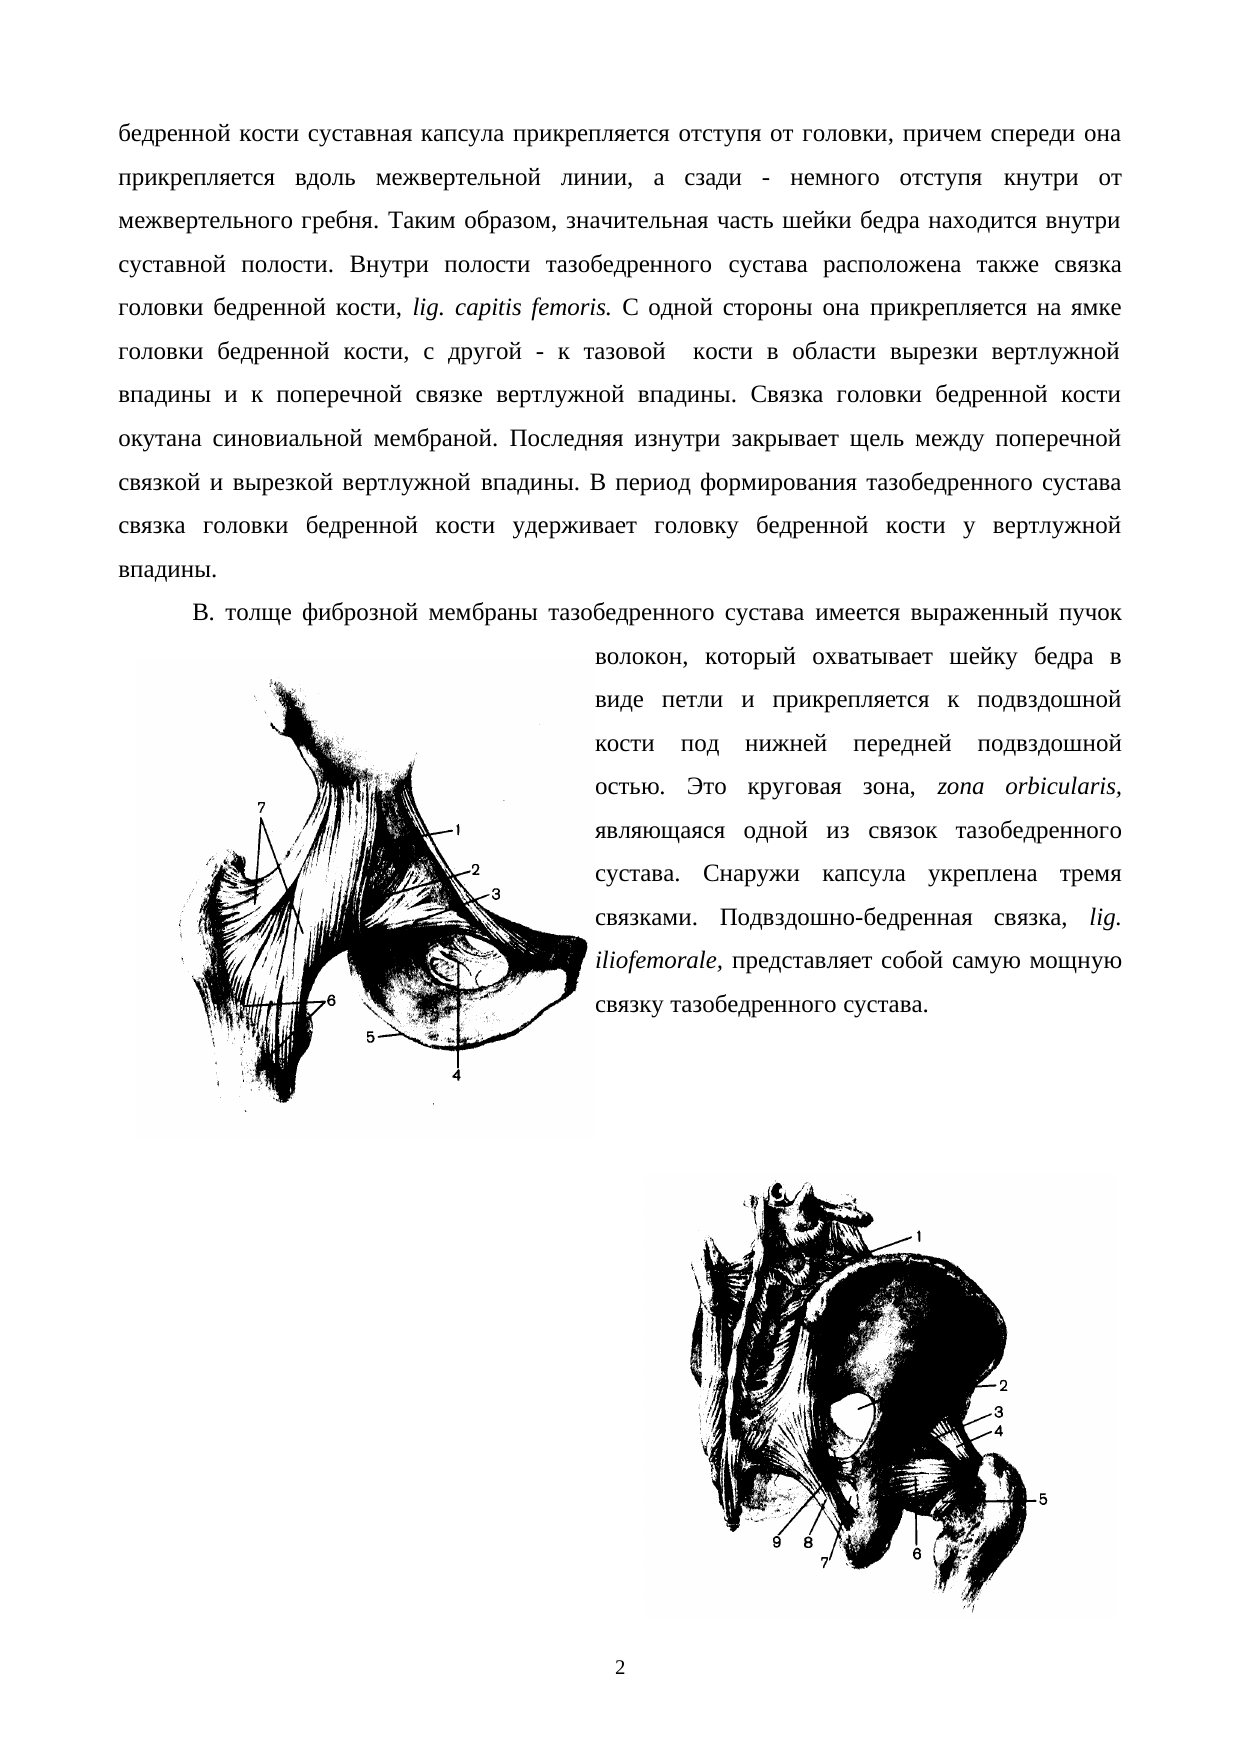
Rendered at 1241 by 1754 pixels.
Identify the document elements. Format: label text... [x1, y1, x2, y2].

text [118, 118, 1122, 583]
picture [644, 1173, 1116, 1618]
text В. толще фиброзной мембраны тазобедренного сустава имеется выраженный пучок волокон, который охватывает шейку бедра в виде петли и прикрепляется к подвздошной кости под нижней передней подвздошной остью. Это круговая зона, zoпа orbicularis, являющаяся одной из связок тазобедренного сустава. Снаружи капсула укреплена тремя связками. Подвздошно-бедренная связка, lig. iliofemorale, представляет собой самую мощную связку тазобедренного сустава. [118, 597, 1122, 1018]
picture [135, 659, 595, 1139]
